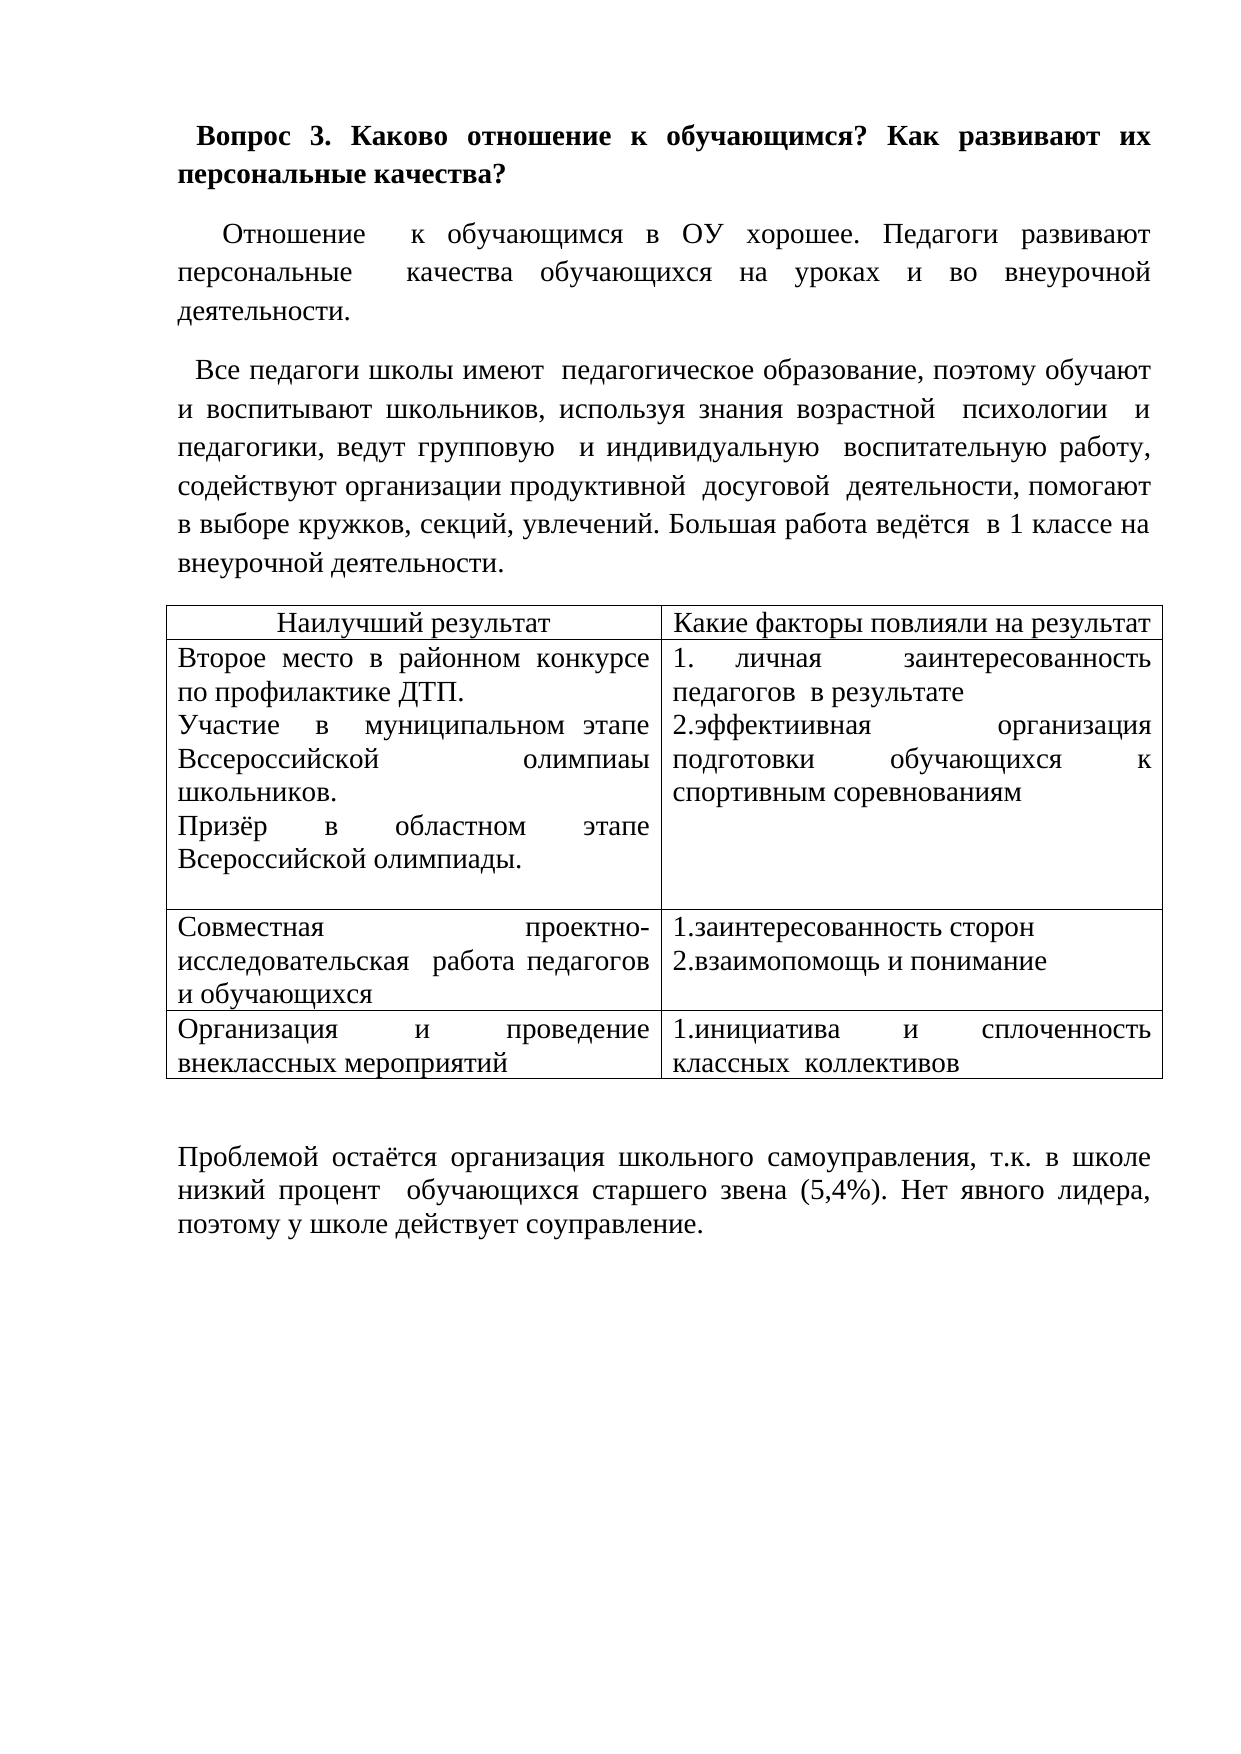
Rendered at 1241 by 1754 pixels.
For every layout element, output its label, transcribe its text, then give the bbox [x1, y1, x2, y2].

table_cell Организация и проведение внеклассных мероприятий [167, 1011, 661, 1078]
text Вопрос 3. Каково отношение к обучающимся? Как развивают их персональные качества? [177, 118, 1152, 190]
table_header Наилучший результат [167, 606, 661, 639]
table_header Какие факторы повлияли на результат [662, 606, 1162, 639]
table_cell Совместная проектно-исследовательская работа педагогов и обучающихся [167, 910, 661, 1010]
text Проблемой остаётся организация школьного самоуправления, т.к. в школе низкий процент обучающихся старшего звена (5,4%). Нет явного лидера, поэтому у школе действует соуправление. [177, 1139, 1152, 1239]
table_cell 1.заинтересованность сторон 2.взаимопомощь и понимание [662, 910, 1162, 1010]
table_cell Второе место в районном конкурсе по профилактике ДТП. Участие в муниципальном этапе Вссероссийской олимпиаы школьников. Призёр в областном этапе Всероссийской олимпиады. [167, 640, 661, 908]
table_cell 1. личная заинтересованность педагогов в результате 2.эффектиивная организация подготовки обучающихся к спортивным соревнованиям [662, 640, 1162, 908]
text Отношение к обучающимся в ОУ хорошее. Педагоги развивают персональные качества обучающихся на уроках и во внеурочной деятельности. [177, 216, 1152, 327]
table_cell 1.инициатива и сплоченность классных коллективов [662, 1011, 1162, 1078]
text Все педагоги школы имеют педагогическое образование, поэтому обучают и воспитывают школьников, используя знания возрастной психологии и педагогики, ведут групповую и индивидуальную воспитательную работу, содействуют организации продуктивной досуговой деятельности, помогают в выборе кружков, секций, увлечений. Большая работа ведётся в 1 классе на внеурочной деятельности. [177, 352, 1152, 579]
